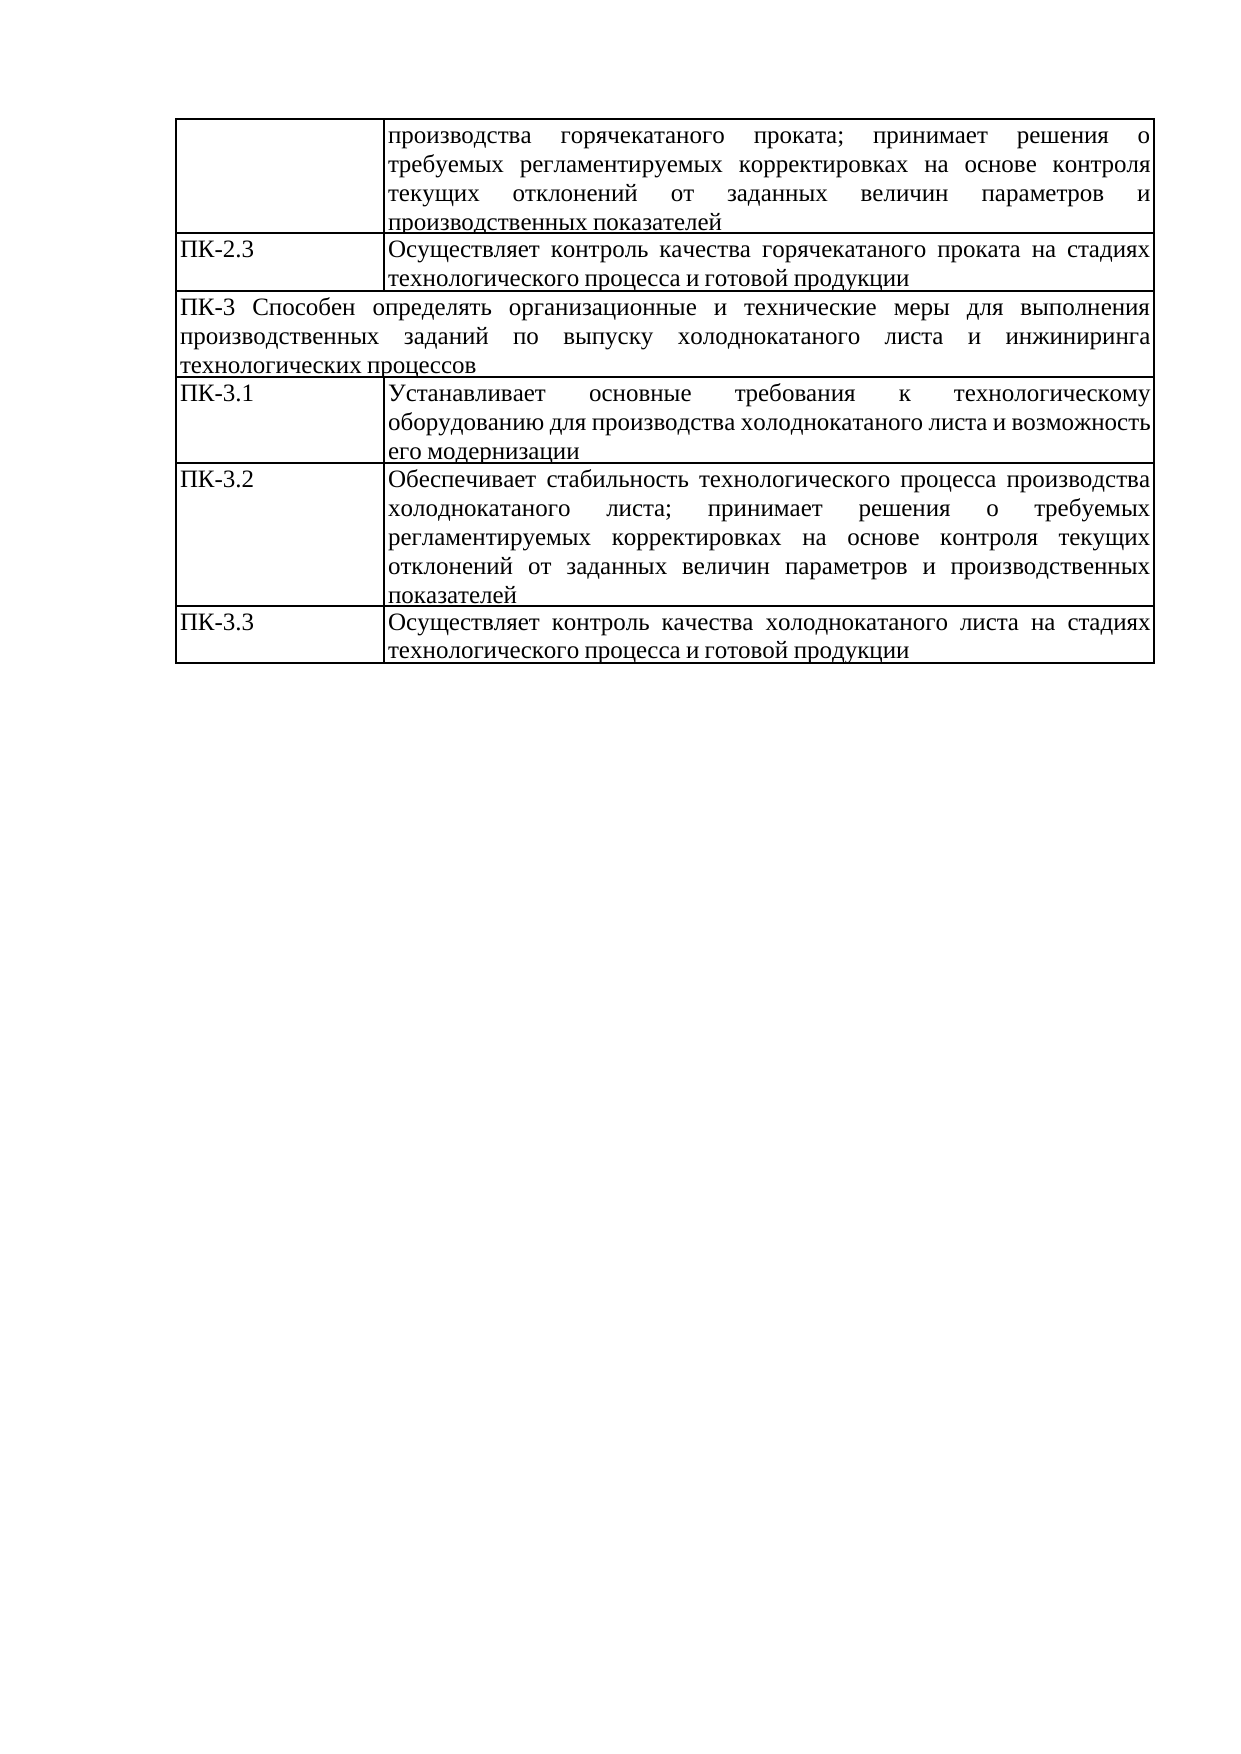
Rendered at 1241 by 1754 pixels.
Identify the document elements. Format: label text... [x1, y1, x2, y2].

table_cell ПК-3.1 [177, 378, 383, 462]
table_header [177, 120, 383, 232]
table_cell Осуществляет контроль качества горячекатаного проката на стадиях технологического процесса и готовой продукции [385, 234, 1153, 290]
table_cell ПК-3.3 [177, 607, 383, 662]
table_cell Осуществляет контроль качества холоднокатаного листа на стадиях технологического процесса и готовой продукции [385, 607, 1153, 662]
table_cell ПК-3.2 [177, 464, 383, 604]
table_cell Устанавливает основные требования к технологическому оборудованию для производства холоднокатаного листа и возможность его модернизации [385, 378, 1153, 462]
table_header производства горячекатаного проката; принимает решения о требуемых регламентируемых корректировках на основе контроля текущих отклонений от заданных величин параметров и производственных показателей [385, 120, 1153, 232]
table_cell Обеспечивает стабильность технологического процесса производства холоднокатаного листа; принимает решения о требуемых регламентируемых корректировках на основе контроля текущих отклонений от заданных величин параметров и производственных показателей [385, 464, 1153, 604]
table_cell ПК-3 Способен определять организационные и технические меры для выполнения производственных заданий по выпуску холоднокатаного листа и инжиниринга технологических процессов [177, 292, 1153, 376]
table_cell ПК-2.3 [177, 234, 383, 290]
